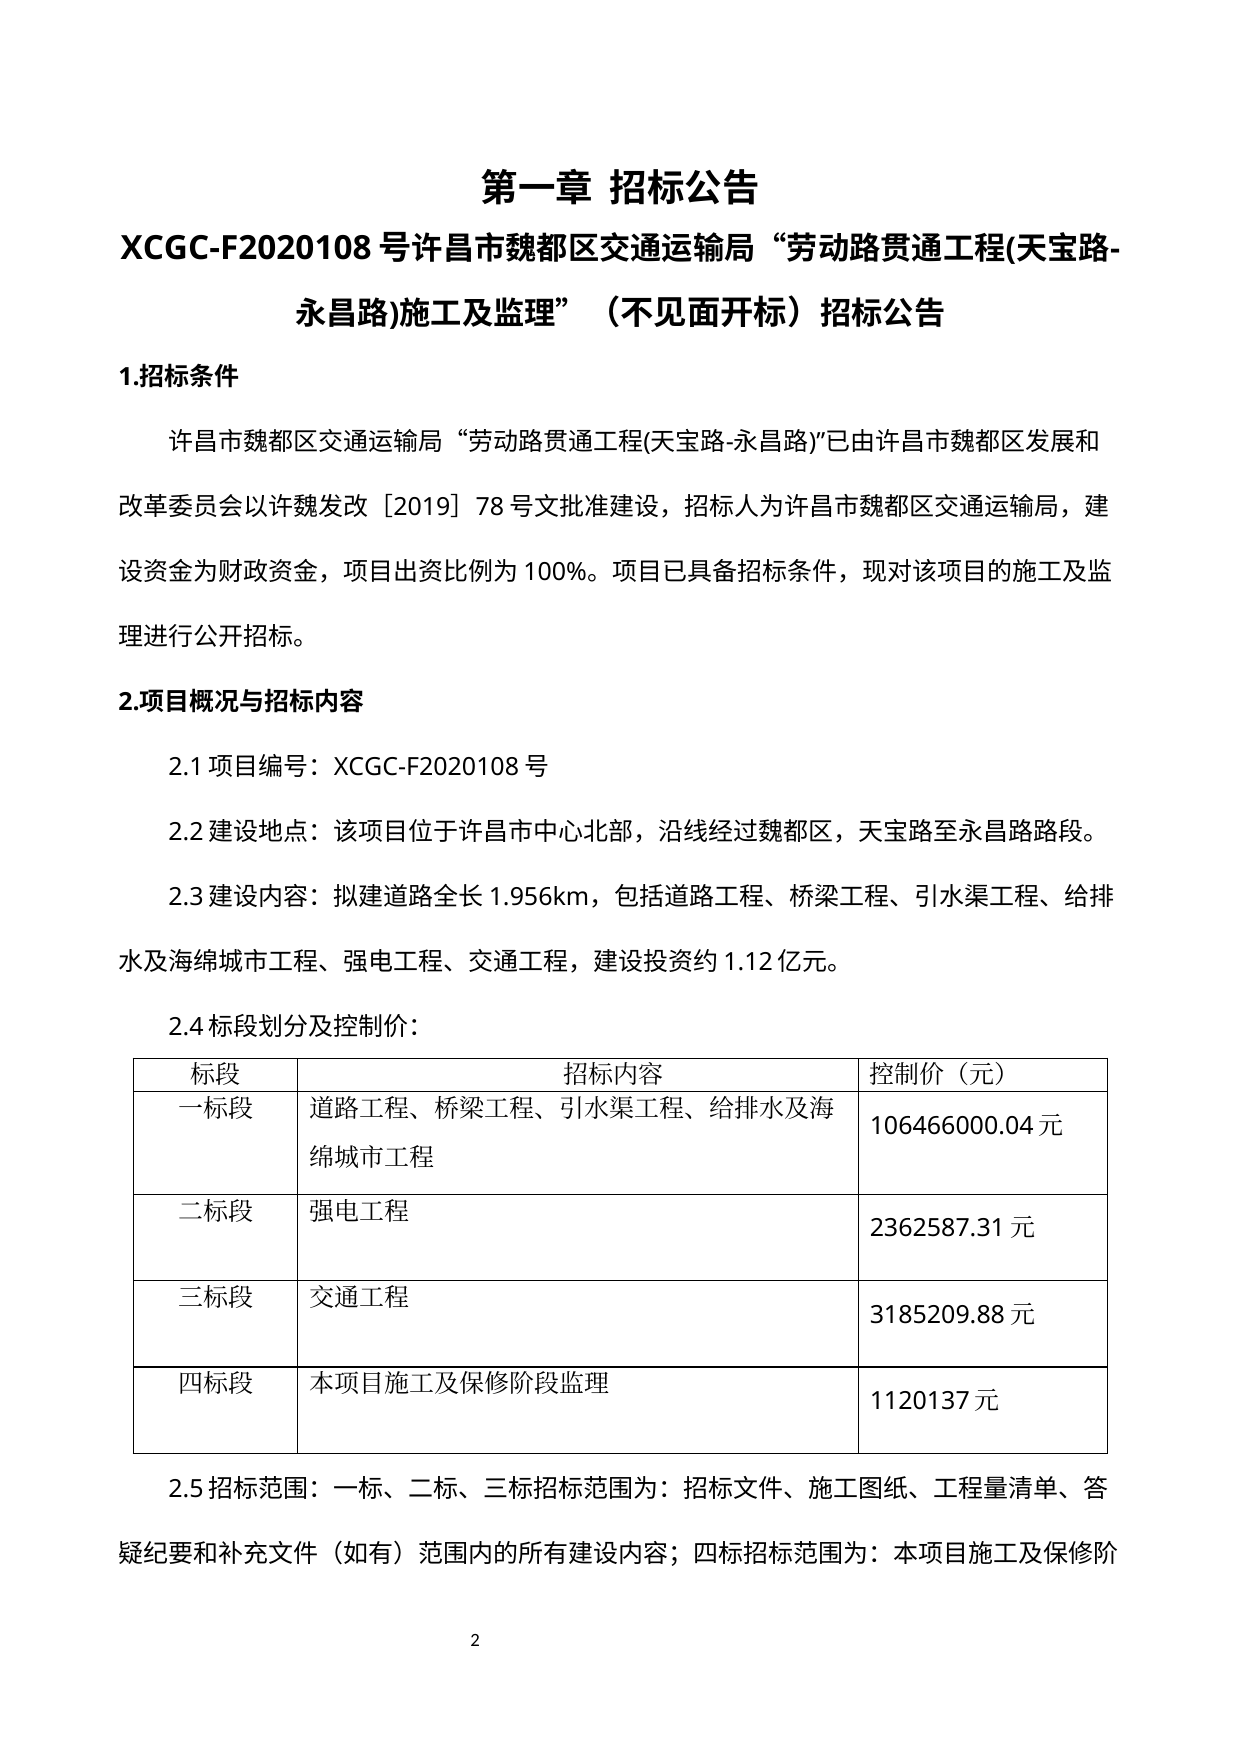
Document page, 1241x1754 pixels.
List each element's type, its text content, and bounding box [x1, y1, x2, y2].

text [118, 1454, 1122, 1584]
text 2.3建设内容：拟建道路全长1.956km，包括道路工程、桥梁工程、引水渠工程、给排水及海绵城市工程、强电工程、交通工程，建设投资约1.12亿元。 [118, 862, 1122, 992]
text 许昌市魏都区交通运输局“劳动路贯通工程(天宝路-永昌路)”已由许昌市魏都区发展和改革委员会以许魏发改［2019］78号文批准建设，招标人为许昌市魏都区交通运输局，建设资金为财政资金，项目出资比例为100%。项目已具备招标条件，现对该项目的施工及监理进行公开招标。 [118, 407, 1122, 667]
text XCGC-F2020108号许昌市魏都区交通运输局“劳动路贯通工程(天宝路-永昌路)施工及监理”（不见面开标）招标公告 [118, 212, 1122, 342]
table_header 控制价（元） [859, 1059, 1107, 1091]
text 2.4标段划分及控制价： [118, 992, 1122, 1057]
text 2.项目概况与招标内容 [118, 667, 1122, 732]
table_cell 本项目施工及保修阶段监理 [298, 1368, 858, 1453]
table_cell 二标段 [134, 1195, 297, 1280]
table_cell 三标段 [134, 1281, 297, 1366]
table_cell 3185209.88元 [859, 1281, 1107, 1366]
table_cell 一标段 [134, 1092, 297, 1194]
table_cell 2362587.31元 [859, 1195, 1107, 1280]
table_cell 1120137元 [859, 1368, 1107, 1453]
table_header 招标内容 [298, 1059, 858, 1091]
text 第一章 招标公告 [118, 158, 1122, 212]
table_cell 道路工程、桥梁工程、引水渠工程、给排水及海绵城市工程 [298, 1092, 858, 1194]
table_cell 交通工程 [298, 1281, 858, 1366]
text 2.2建设地点：该项目位于许昌市中心北部，沿线经过魏都区，天宝路至永昌路路段。 [118, 797, 1122, 862]
table_header 标段 [134, 1059, 297, 1091]
table_cell 106466000.04元 [859, 1092, 1107, 1194]
text 2.1项目编号：XCGC-F2020108号 [118, 732, 1122, 797]
text 1.招标条件 [118, 342, 1122, 407]
table_cell 四标段 [134, 1368, 297, 1453]
table_cell 强电工程 [298, 1195, 858, 1280]
